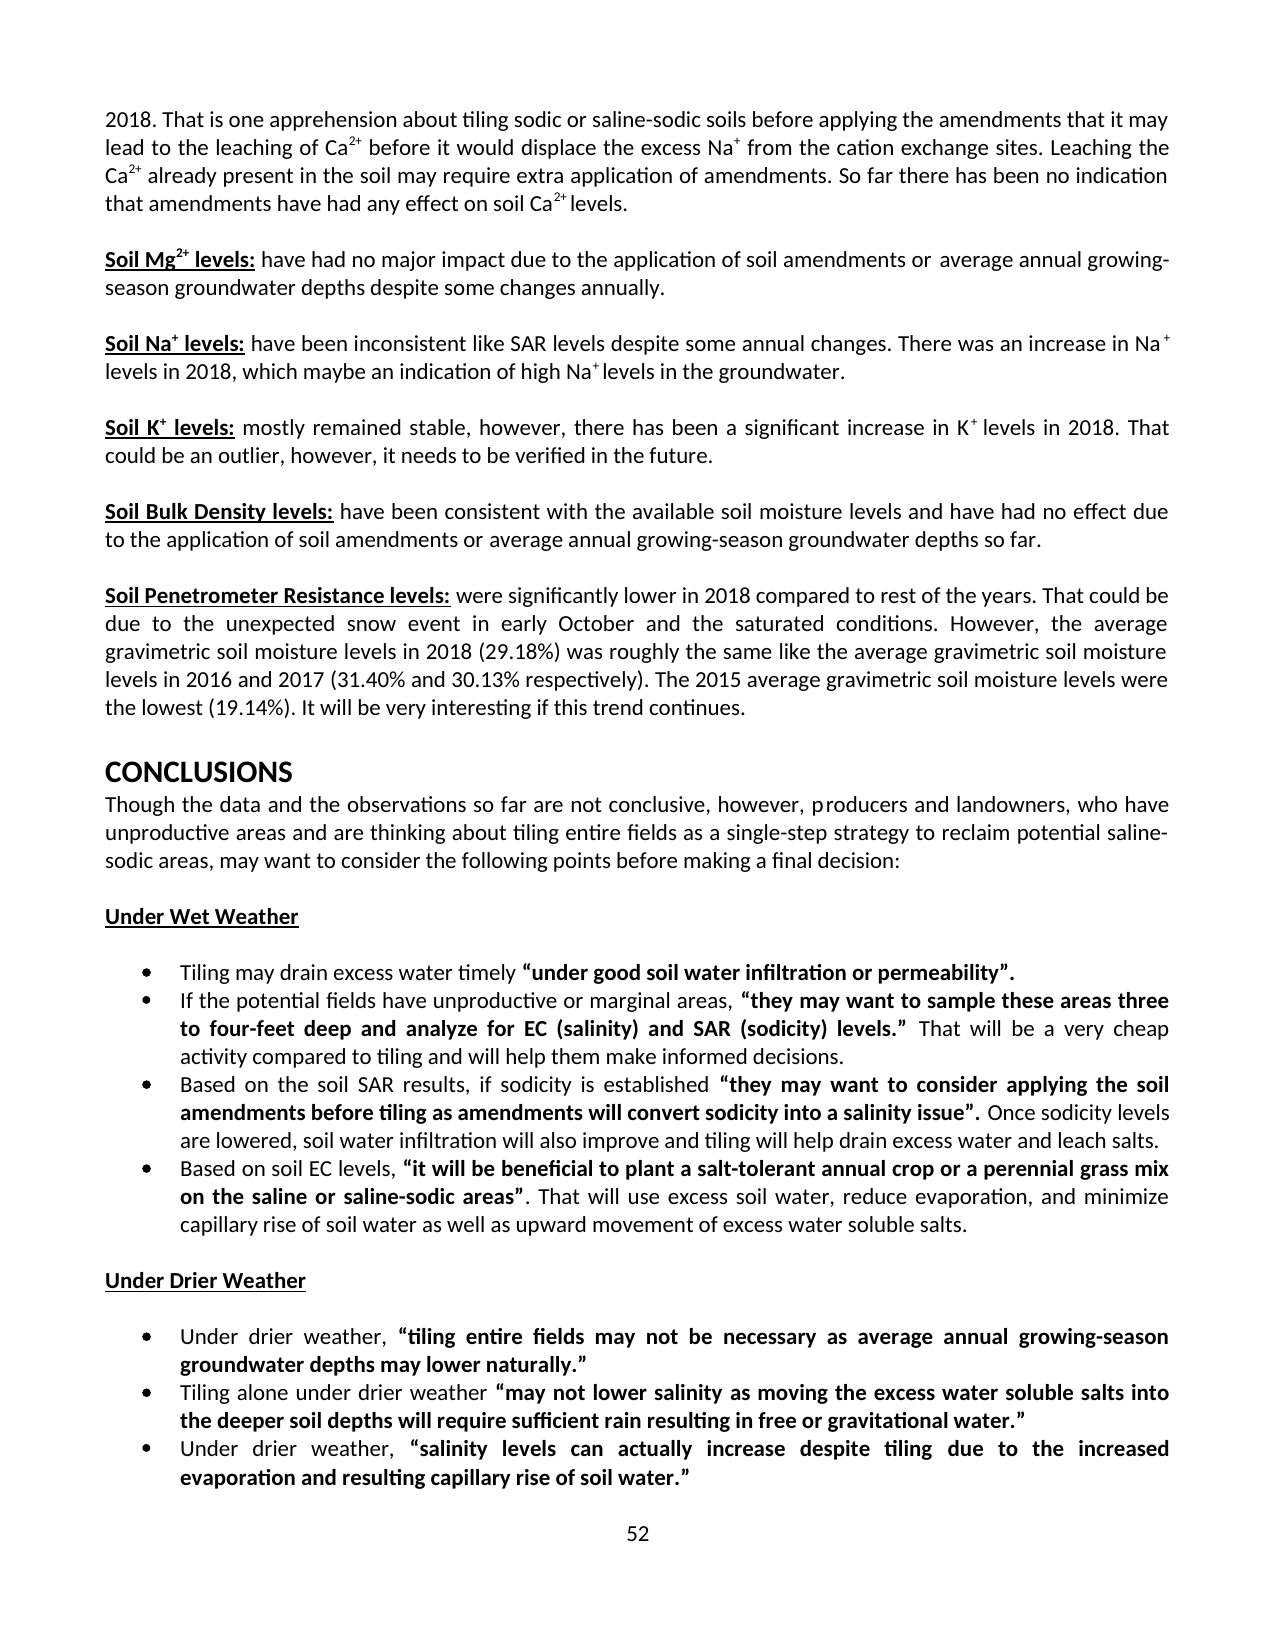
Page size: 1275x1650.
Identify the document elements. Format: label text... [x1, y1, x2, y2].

text Under Drier Weather [105, 1266, 1170, 1294]
text CONCLUSIONS [105, 752, 1170, 790]
list Based on soil EC levels, “it will be beneficial to plant a salt-tolerant annual crop or a perennial grass mix on the saline or saline-sodic areas”. That will use excess soil water, reduce evaporation, and minimize capillary rise of soil water as well as upward movement of excess water soluble salts. [142, 1154, 1170, 1238]
text Though the data and the observations so far are not conclusive, however, producers and landowners, who have unproductive areas and are thinking about tiling entire fields as a single-step strategy to reclaim potential saline-sodic areas, may want to consider the following points before making a final decision: [105, 790, 1170, 874]
text Soil Bulk Density levels: have been consistent with the available soil moisture levels and have had no effect due to the application of soil amendments or average annual growing-season groundwater depths so far. [105, 497, 1170, 553]
text Soil Mg2+ levels: have had no major impact due to the application of soil amendments or average annual growing-season groundwater depths despite some changes annually. [105, 245, 1170, 301]
text Soil K+ levels: mostly remained stable, however, there has been a significant increase in K+ levels in 2018. That could be an outlier, however, it needs to be verified in the future. [105, 413, 1170, 469]
list If the potential fields have unproductive or marginal areas, “they may want to sample these areas three to four-feet deep and analyze for EC (salinity) and SAR (sodicity) levels.” That will be a very cheap activity compared to tiling and will help them make informed decisions. [142, 986, 1170, 1070]
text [105, 105, 1170, 217]
text Soil Na+ levels: have been inconsistent like SAR levels despite some annual changes. There was an increase in Na+ levels in 2018, which maybe an indication of high Na+ levels in the groundwater. [105, 329, 1170, 385]
text Under Wet Weather [105, 902, 1170, 930]
text Soil Penetrometer Resistance levels: were significantly lower in 2018 compared to rest of the years. That could be due to the unexpected snow event in early October and the saturated conditions. However, the average gravimetric soil moisture levels in 2018 (29.18%) was roughly the same like the average gravimetric soil moisture levels in 2016 and 2017 (31.40% and 30.13% respectively). The 2015 average gravimetric soil moisture levels were the lowest (19.14%). It will be very interesting if this trend continues. [105, 581, 1170, 721]
list Tiling alone under drier weather “may not lower salinity as moving the excess water soluble salts into the deeper soil depths will require sufficient rain resulting in free or gravitational water.” [142, 1378, 1170, 1434]
list Based on the soil SAR results, if sodicity is established “they may want to consider applying the soil amendments before tiling as amendments will convert sodicity into a salinity issue”. Once sodicity levels are lowered, soil water infiltration will also improve and tiling will help drain excess water and leach salts. [142, 1070, 1170, 1154]
list Under drier weather, “salinity levels can actually increase despite tiling due to the increased evaporation and resulting capillary rise of soil water.” [142, 1434, 1170, 1491]
list Tiling may drain excess water timely “under good soil water infiltration or permeability”. [142, 958, 1170, 986]
list Under drier weather, “tiling entire fields may not be necessary as average annual growing-season groundwater depths may lower naturally.” [142, 1322, 1170, 1378]
